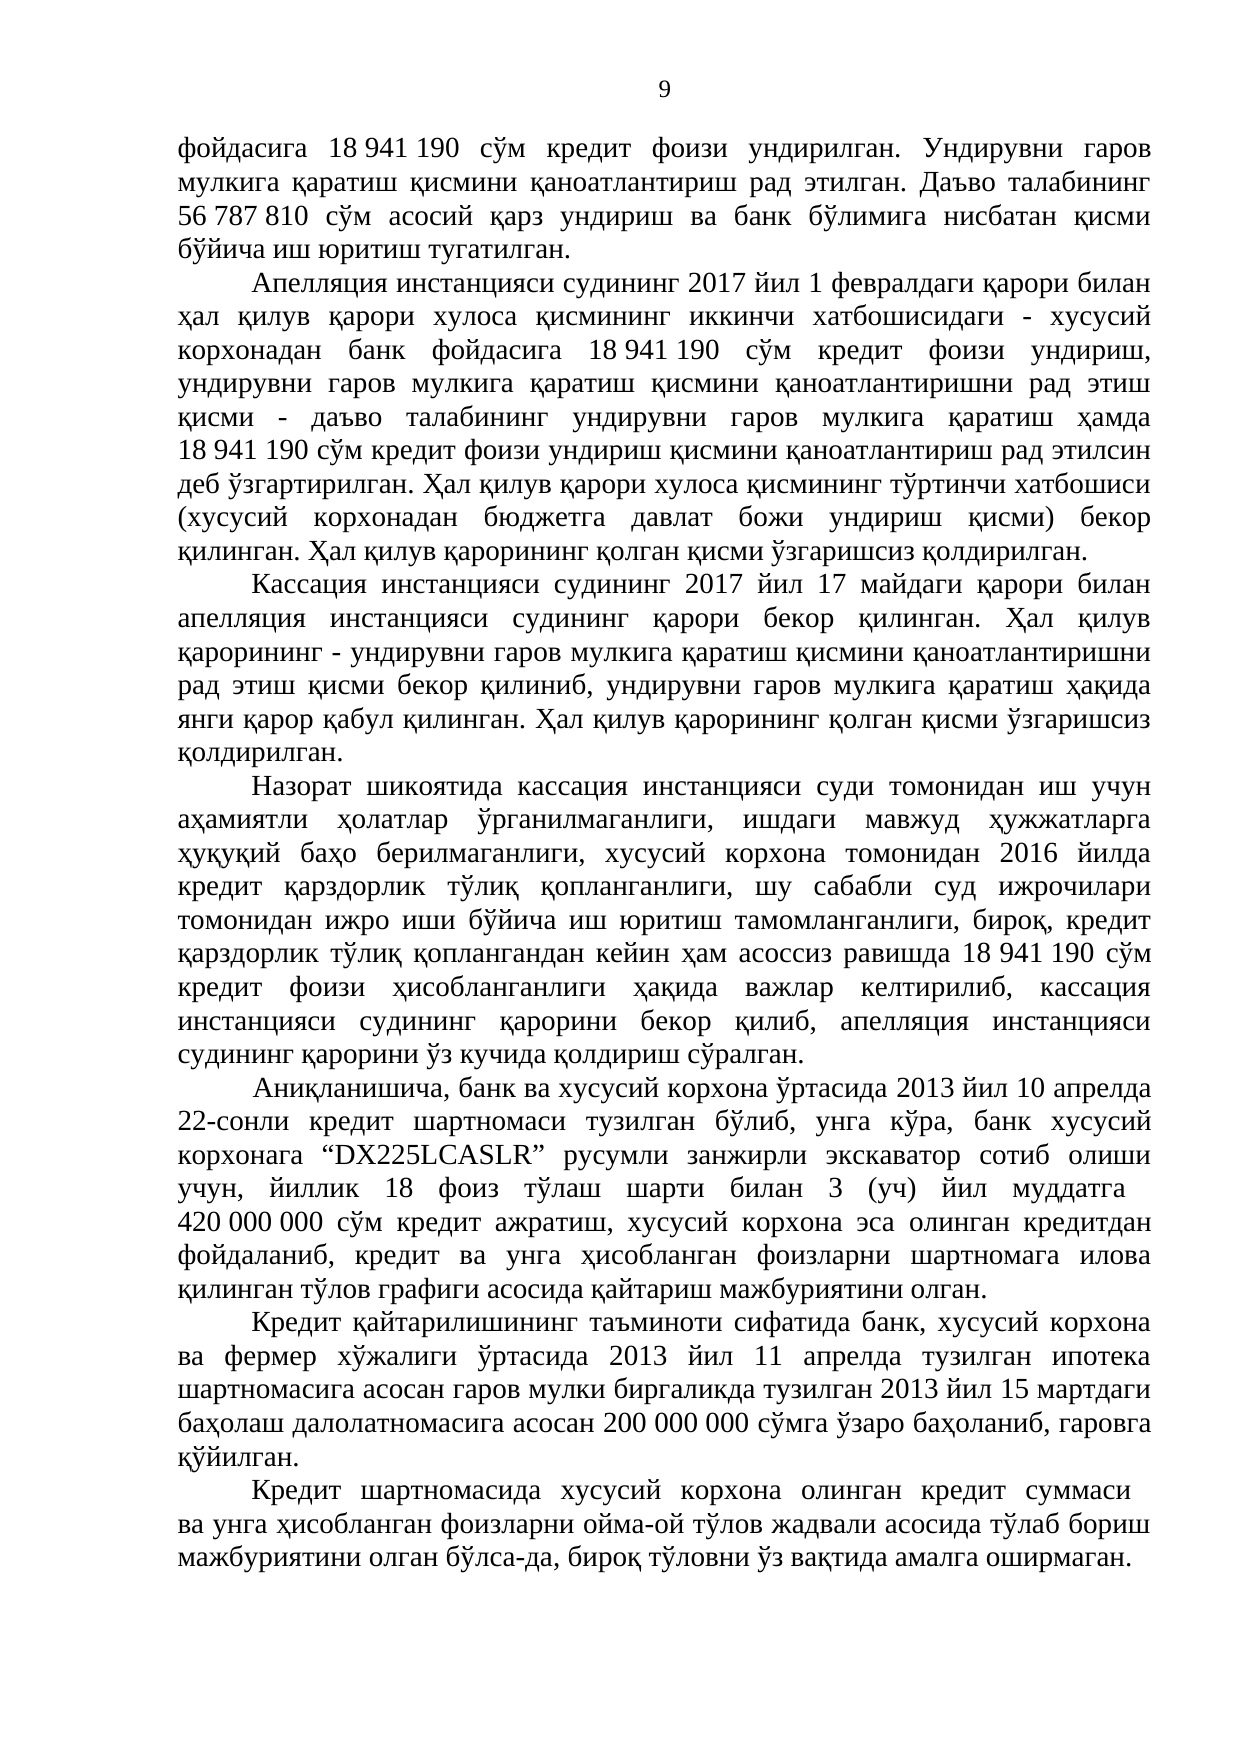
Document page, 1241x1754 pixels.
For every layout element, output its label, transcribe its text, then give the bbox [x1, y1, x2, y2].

text Кассация инстанцияси судининг 2017 йил 17 майдаги қарори билан апелляция инстанцияси судининг қарори бекор қилинган. Ҳал қилув қарорининг - ундирувни гаров мулкига қаратиш қисмини қаноатлантиришни рад этиш қисми бекор қилиниб, ундирувни гаров мулкига қаратиш ҳақида янги қарор қабул қилинган. Ҳал қилув қарорининг қолган қисми ўзгаришсиз қолдирилган. [177, 567, 1152, 768]
text Аниқланишича, банк ва хусусий корхона ўртасида 2013 йил 10 апрелда 22-сонли кредит шартномаси тузилган бўлиб, унга кўра, банк хусусий корхонага “DX225LCASLR” русумли занжирли экскаватор сотиб олиши учун, йиллик 18 фоиз тўлаш шарти билан 3 (уч) йил муддатга 420 000 000 сўм кредит ажратиш, хусусий корхона эса олинган кредитдан фойдаланиб, кредит ва унга ҳисобланган фоизларни шартномага илова қилинган тўлов графиги асосида қайтариш мажбуриятини олган. [177, 1070, 1152, 1304]
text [177, 131, 1152, 265]
text Кредит шартномасида хусусий корхона олинган кредит суммаси ва унга ҳисобланган фоизларни ойма-ой тўлов жадвали асосида тўлаб бориш мажбуриятини олган бўлса-да, бироқ тўловни ўз вақтида амалга оширмаган. [177, 1472, 1152, 1573]
text Апелляция инстанцияси судининг 2017 йил 1 февралдаги қарори билан ҳал қилув қарори хулоса қисмининг иккинчи хатбошисидаги - хусусий корхонадан банк фойдасига 18 941 190 сўм кредит фоизи ундириш, ундирувни гаров мулкига қаратиш қисмини қаноатлантиришни рад этиш қисми - даъво талабининг ундирувни гаров мулкига қаратиш ҳамда 18 941 190 сўм кредит фоизи ундириш қисмини қаноатлантириш рад этилсин деб ўзгартирилган. Ҳал қилув қарори хулоса қисмининг тўртинчи хатбошиси (хусусий корхонадан бюджетга давлат божи ундириш қисми) бекор қилинган. Ҳал қилув қарорининг қолган қисми ўзгаришсиз қолдирилган. [177, 265, 1152, 567]
text Кредит қайтарилишининг таъминоти сифатида банк, хусусий корхона ва фермер хўжалиги ўртасида 2013 йил 11 апрелда тузилган ипотека шартномасига асосан гаров мулки биргаликда тузилган 2013 йил 15 мартдаги баҳолаш далолатномасига асосан 200 000 000 сўмга ўзаро баҳоланиб, гаровга қўйилган. [177, 1304, 1152, 1472]
text Назорат шикоятида кассация инстанцияси суди томонидан иш учун аҳамиятли ҳолатлар ўрганилмаганлиги, ишдаги мавжуд ҳужжатларга ҳуқуқий баҳо берилмаганлиги, хусусий корхона томонидан 2016 йилда кредит қарздорлик тўлиқ қопланганлиги, шу сабабли суд ижрочилари томонидан ижро иши бўйича иш юритиш тамомланганлиги, бироқ, кредит қарздорлик тўлиқ қоплангандан кейин ҳам асоссиз равишда 18 941 190 сўм кредит фоизи ҳисобланганлиги ҳақида важлар келтирилиб, кассация инстанцияси судининг қарорини бекор қилиб, апелляция инстанцияси судининг қарорини ўз кучида қолдириш сўралган. [177, 768, 1152, 1070]
